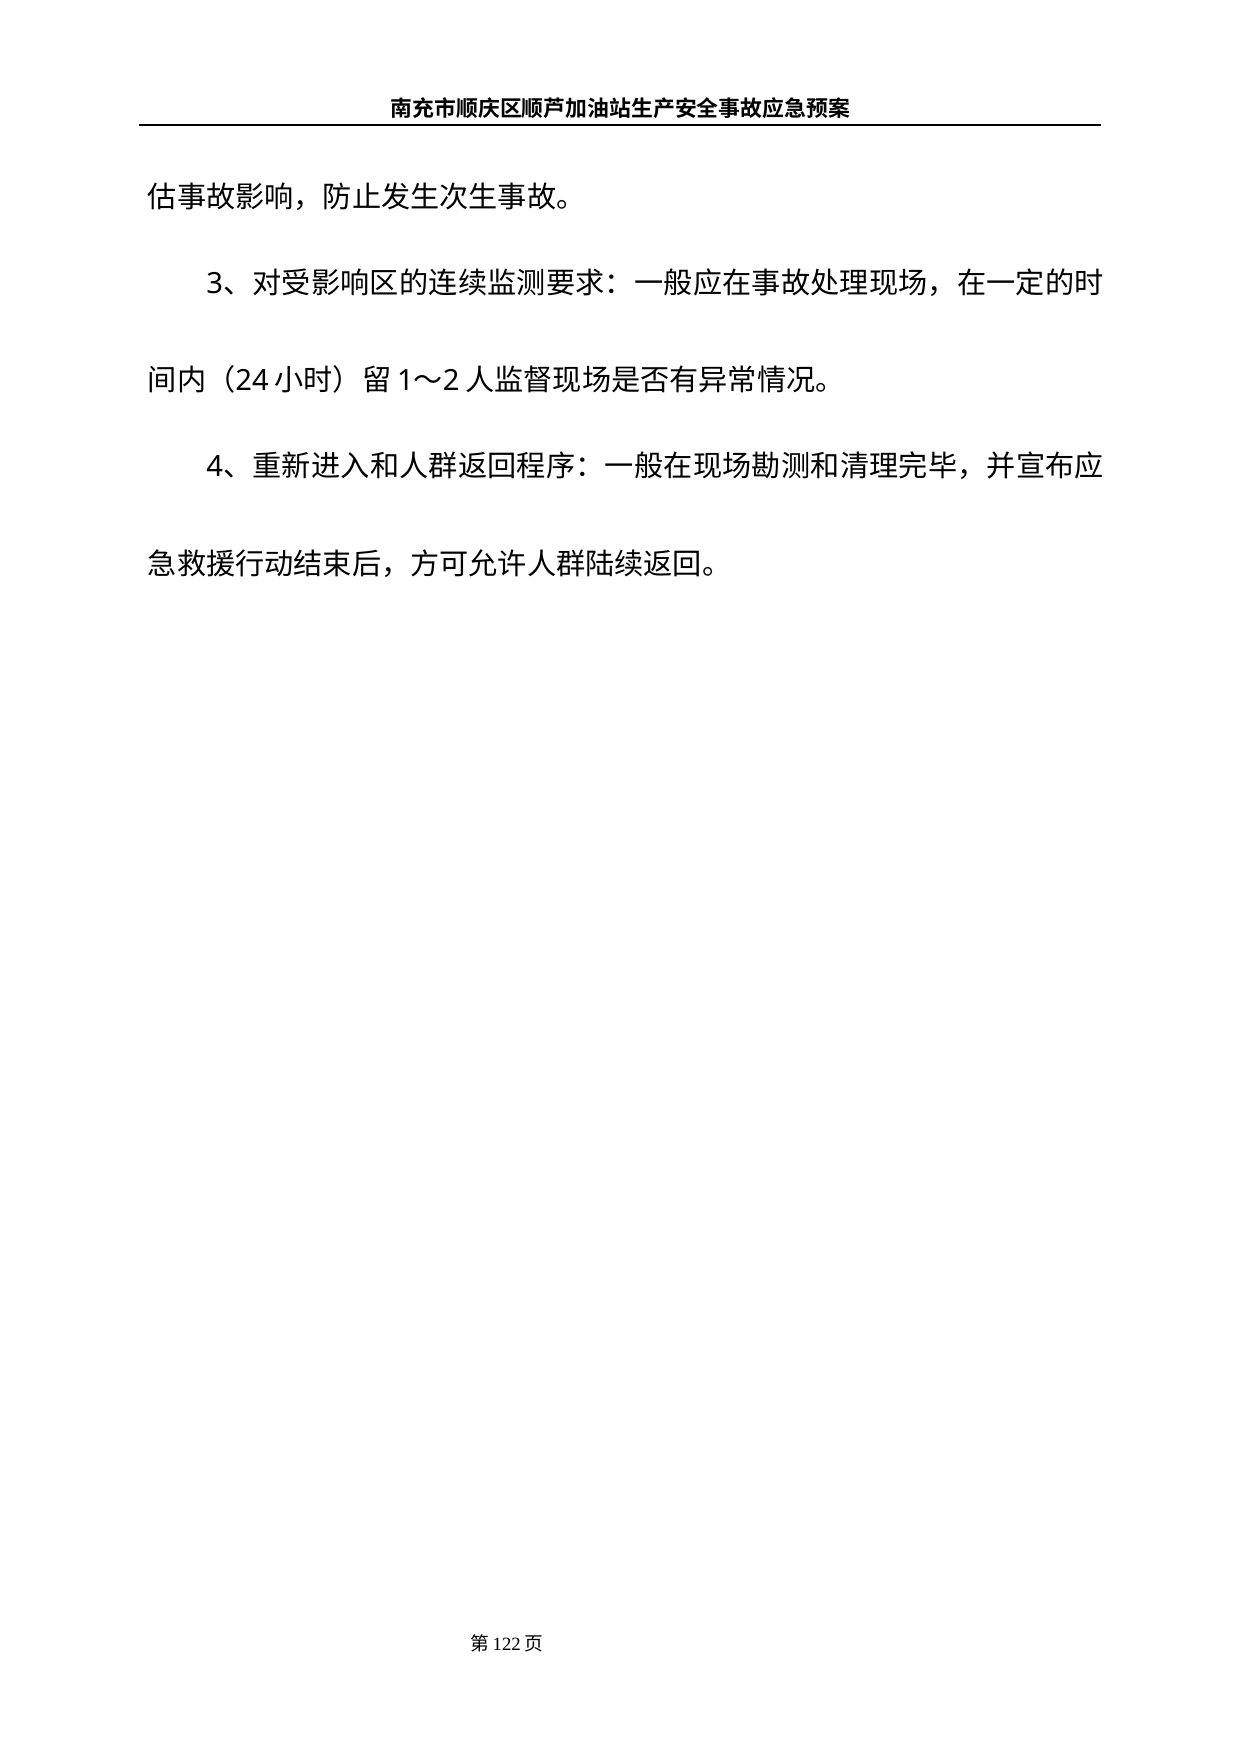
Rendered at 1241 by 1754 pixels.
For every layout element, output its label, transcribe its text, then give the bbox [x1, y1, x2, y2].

text 3、对受影响区的连续监测要求：一般应在事故处理现场，在一定的时间内（24小时）留1～2人监督现场是否有异常情况。 [148, 248, 1105, 411]
text 4、重新进入和人群返回程序：一般在现场勘测和清理完毕，并宣布应急救援行动结束后，方可允许人群陆续返回。 [148, 432, 1105, 594]
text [148, 162, 1105, 227]
